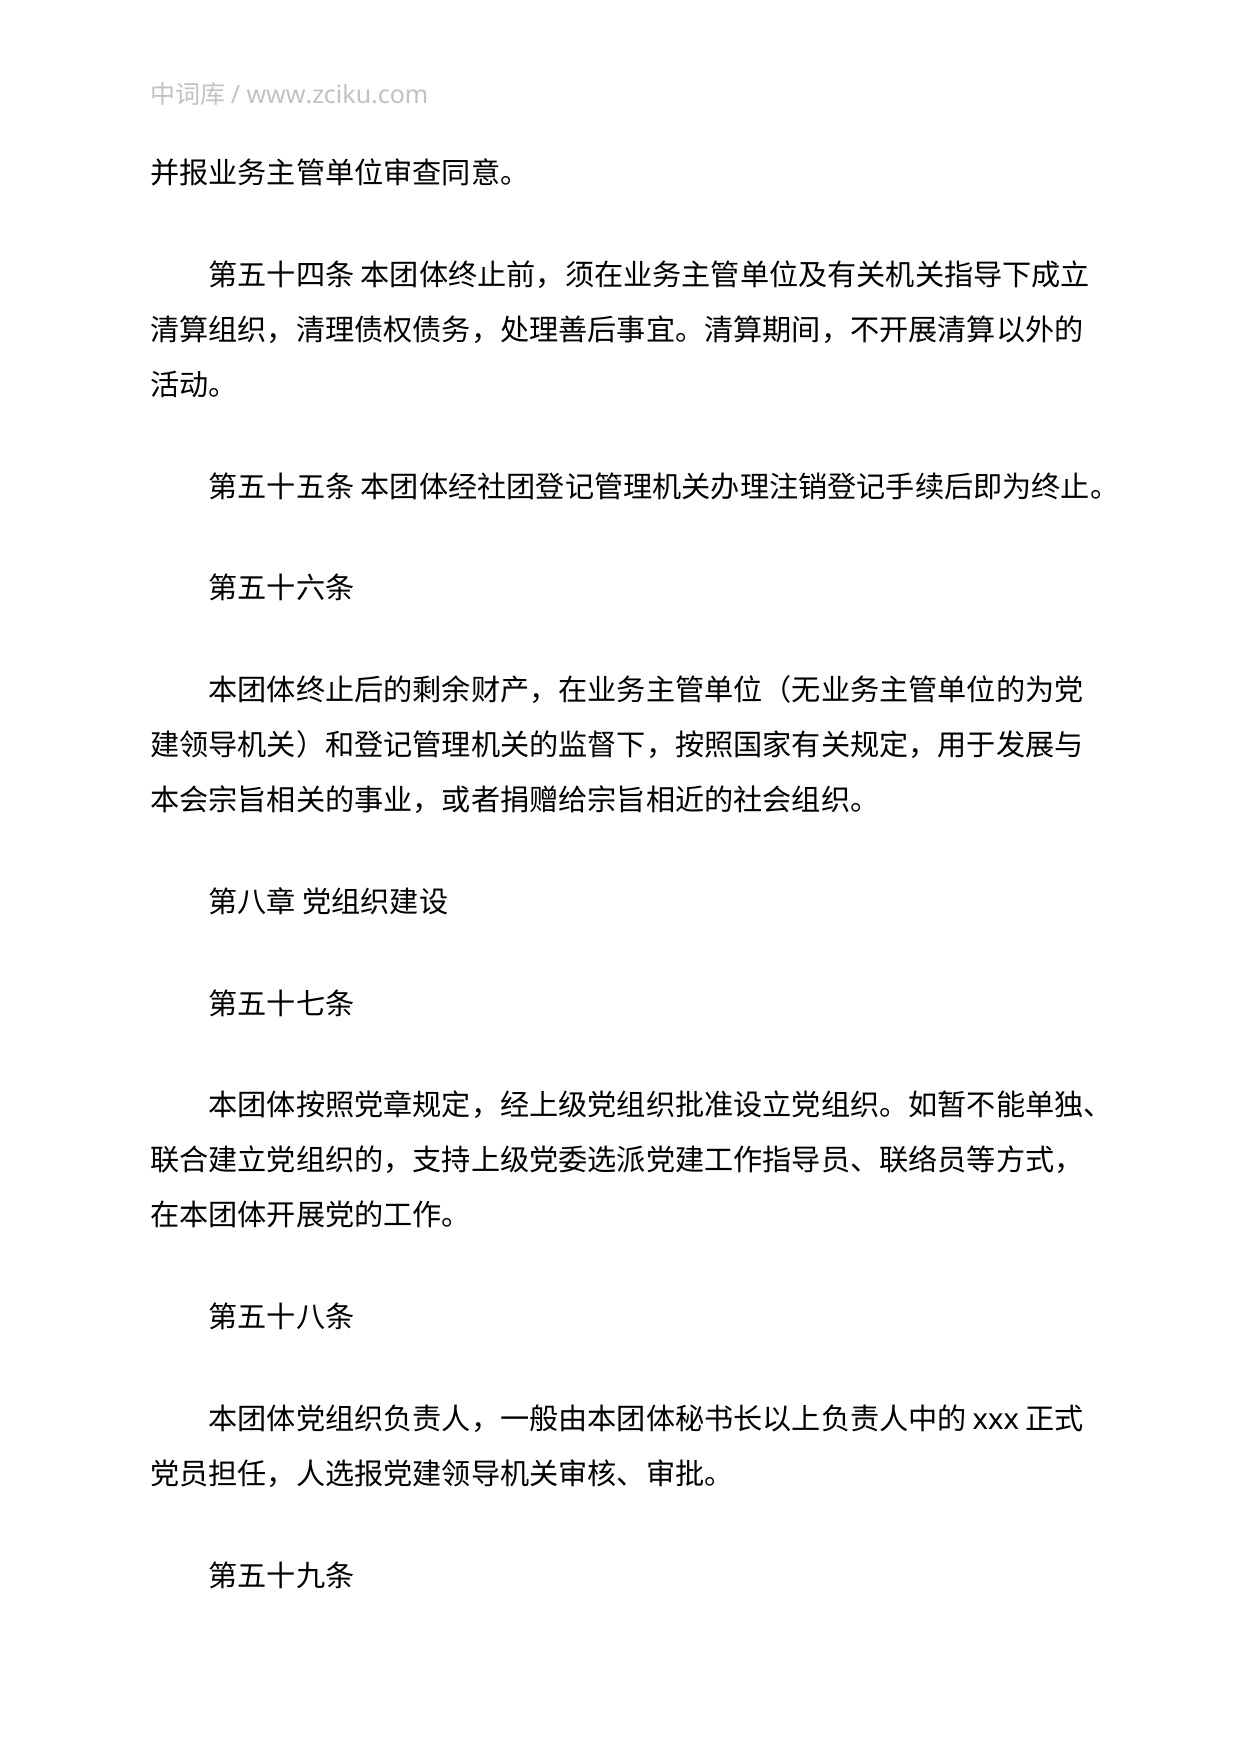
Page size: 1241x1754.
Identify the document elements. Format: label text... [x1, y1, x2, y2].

text 第五十四条 本团体终止前，须在业务主管单位及有关机关指导下成立清算组织，清理债权债务，处理善后事宜。清算期间，不开展清算以外的活动。 [150, 252, 1090, 404]
text 第五十五条 本团体经社团登记管理机关办理注销登记手续后即为终止。 [150, 463, 1090, 506]
text 第五十六条 [150, 565, 1090, 607]
text 第八章 党组织建设 [150, 878, 1090, 921]
text 本团体终止后的剩余财产，在业务主管单位（无业务主管单位的为党建领导机关）和登记管理机关的监督下，按照国家有关规定，用于发展与本会宗旨相关的事业，或者捐赠给宗旨相近的社会组织。 [150, 667, 1090, 819]
text 本团体党组织负责人，一般由本团体秘书长以上负责人中的xxx正式党员担任，人选报党建领导机关审核、审批。 [150, 1395, 1090, 1493]
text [150, 150, 1090, 192]
text 第五十七条 [150, 980, 1090, 1022]
text 第五十八条 [150, 1293, 1090, 1336]
text 本团体按照党章规定，经上级党组织批准设立党组织。如暂不能单独、联合建立党组织的，支持上级党委选派党建工作指导员、联络员等方式，在本团体开展党的工作。 [150, 1082, 1090, 1234]
text 第五十九条 [150, 1552, 1090, 1594]
